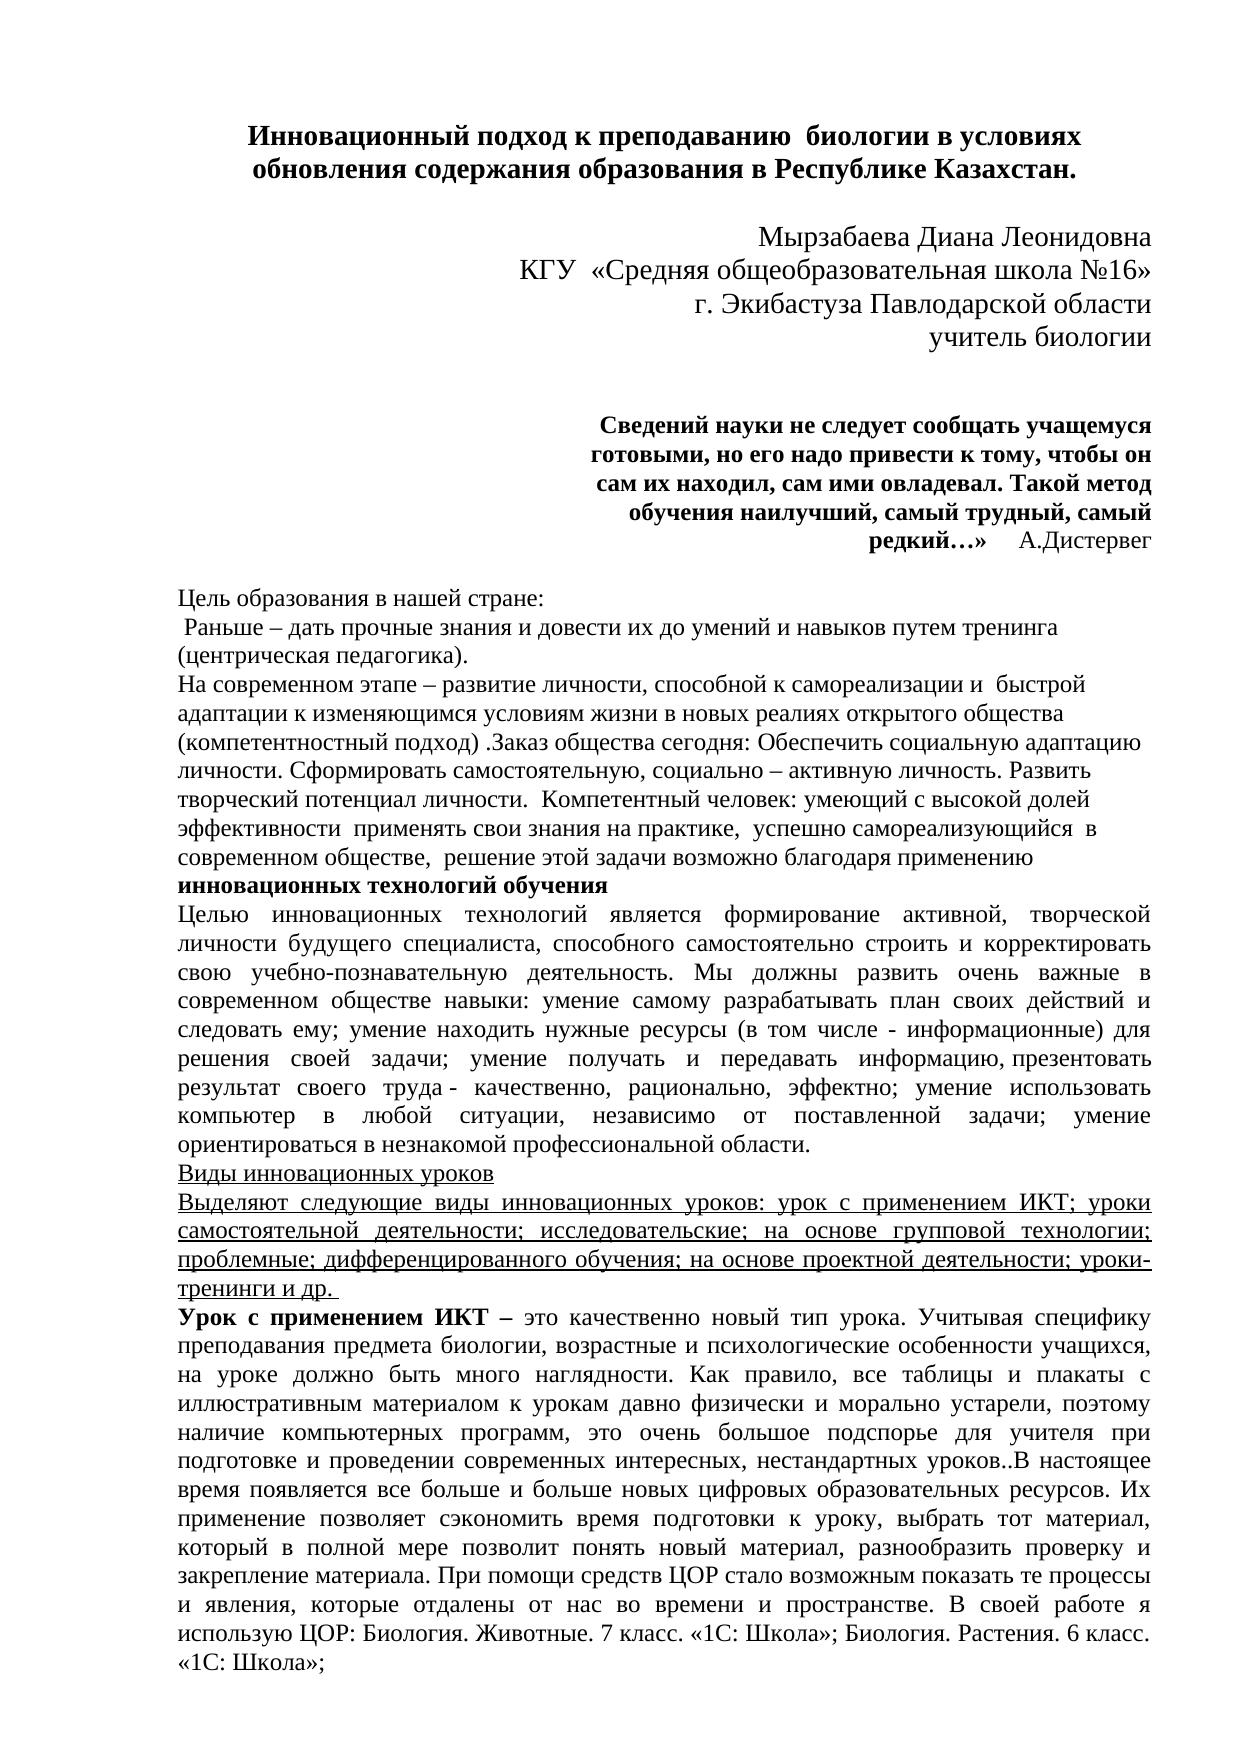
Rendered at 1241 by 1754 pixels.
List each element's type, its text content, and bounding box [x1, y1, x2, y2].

text КГУ «Средняя общеобразовательная школа №16» [177, 252, 1152, 286]
text Выделяют следующие виды инновационных уроков: урок с применением ИКТ; уроки самостоятельной деятельности; исследовательские; на основе групповой технологии; проблемные; дифференцированного обучения; на основе проектной деятельности; уроки-тренинги и др. [177, 1241, 1152, 1269]
text Сведений науки не следует сообщать учащемуся [177, 410, 1152, 439]
text Выделяют следующие виды инновационных уроков: урок с применением ИКТ; уроки самостоятельной деятельности; исследовательские; на основе групповой технологии; проблемные; дифференцированного обучения; на основе проектной деятельности; уроки-тренинги и др. [177, 1213, 1152, 1240]
text Мырзабаева Диана Леонидовна [177, 219, 1152, 252]
text учитель биологии [177, 319, 1152, 353]
text сам их находил, сам ими овладевал. Такой метод [177, 468, 1152, 497]
text готовыми, но его надо привести к тому, чтобы он [177, 439, 1152, 468]
text Целью инновационных технологий является формирование активной, творческой личности будущего специалиста, способного самостоятельно строить и корректировать свою учебно-познавательную деятельность. Мы должны развить очень важные в современном обществе навыки: умение самому разрабатывать план своих действий и следовать ему; умение находить нужные ресурсы (в том числе - информационные) для решения своей задачи; умение получать и передавать информацию, презентовать результат своего труда - качественно, рационально, эффектно; умение использовать компьютер в любой ситуации, независимо от поставленной задачи; умение ориентироваться в незнакомой профессиональной области. [177, 899, 1152, 1158]
text редкий…» А.Дистервег [177, 525, 1152, 554]
text Инновационный подход к преподаванию биологии в условиях обновления содержания образования в Республике Казахстан. [177, 118, 1152, 185]
text г. Экибастуза Павлодарской области [177, 286, 1152, 319]
text Виды инновационных уроков [177, 1158, 1152, 1187]
text Выделяют следующие виды инновационных уроков: урок с применением ИКТ; уроки самостоятельной деятельности; исследовательские; на основе групповой технологии; проблемные; дифференцированного обучения; на основе проектной деятельности; уроки-тренинги и др. [177, 1187, 1152, 1212]
text Выделяют следующие виды инновационных уроков: урок с применением ИКТ; уроки самостоятельной деятельности; исследовательские; на основе групповой технологии; проблемные; дифференцированного обучения; на основе проектной деятельности; уроки-тренинги и др. [177, 1270, 1152, 1302]
text Цель образования в нашей стране: Раньше – дать прочные знания и довести их до умений и навыков путем тренинга (центрическая педагогика). На современном этапе – развитие личности, способной к самореализации и быстрой адаптации к изменяющимся условиям жизни в новых реалиях открытого общества (компетентностный подход) .Заказ общества сегодня: Обеспечить социальную адаптацию личности. Сформировать самостоятельную, социально – активную личность. Развить творческий потенциал личности. Компетентный человек: умеющий с высокой долей эффективности применять свои знания на практике, успешно самореализующийся в современном обществе, решение этой задачи возможно благодаря применению инновационных технологий обучения [177, 583, 1152, 899]
text Урок с применением ИКТ – это качественно новый тип урока. Учитывая специфику преподавания предмета биологии, возрастные и психологические особенности учащихся, на уроке должно быть много наглядности. Как правило, все таблицы и плакаты с иллюстративным материалом к урокам давно физически и морально устарели, поэтому наличие компьютерных программ, это очень большое подспорье для учителя при подготовке и проведении современных интересных, нестандартных уроков..В настоящее время появляется все больше и больше новых цифровых образовательных ресурсов. Их применение позволяет сэкономить время подготовки к уроку, выбрать тот материал, который в полной мере позволит понять новый материал, разнообразить проверку и закрепление материала. При помощи средств ЦОР стало возможным показать те процессы и явления, которые отдалены от нас во времени и пространстве. В своей работе я использую ЦОР: Биология. Животные. 7 класс. «1С: Школа»; Биология. Растения. 6 класс. «1С: Школа»; [177, 1302, 1152, 1675]
text обучения наилучший, самый трудный, самый [177, 497, 1152, 525]
